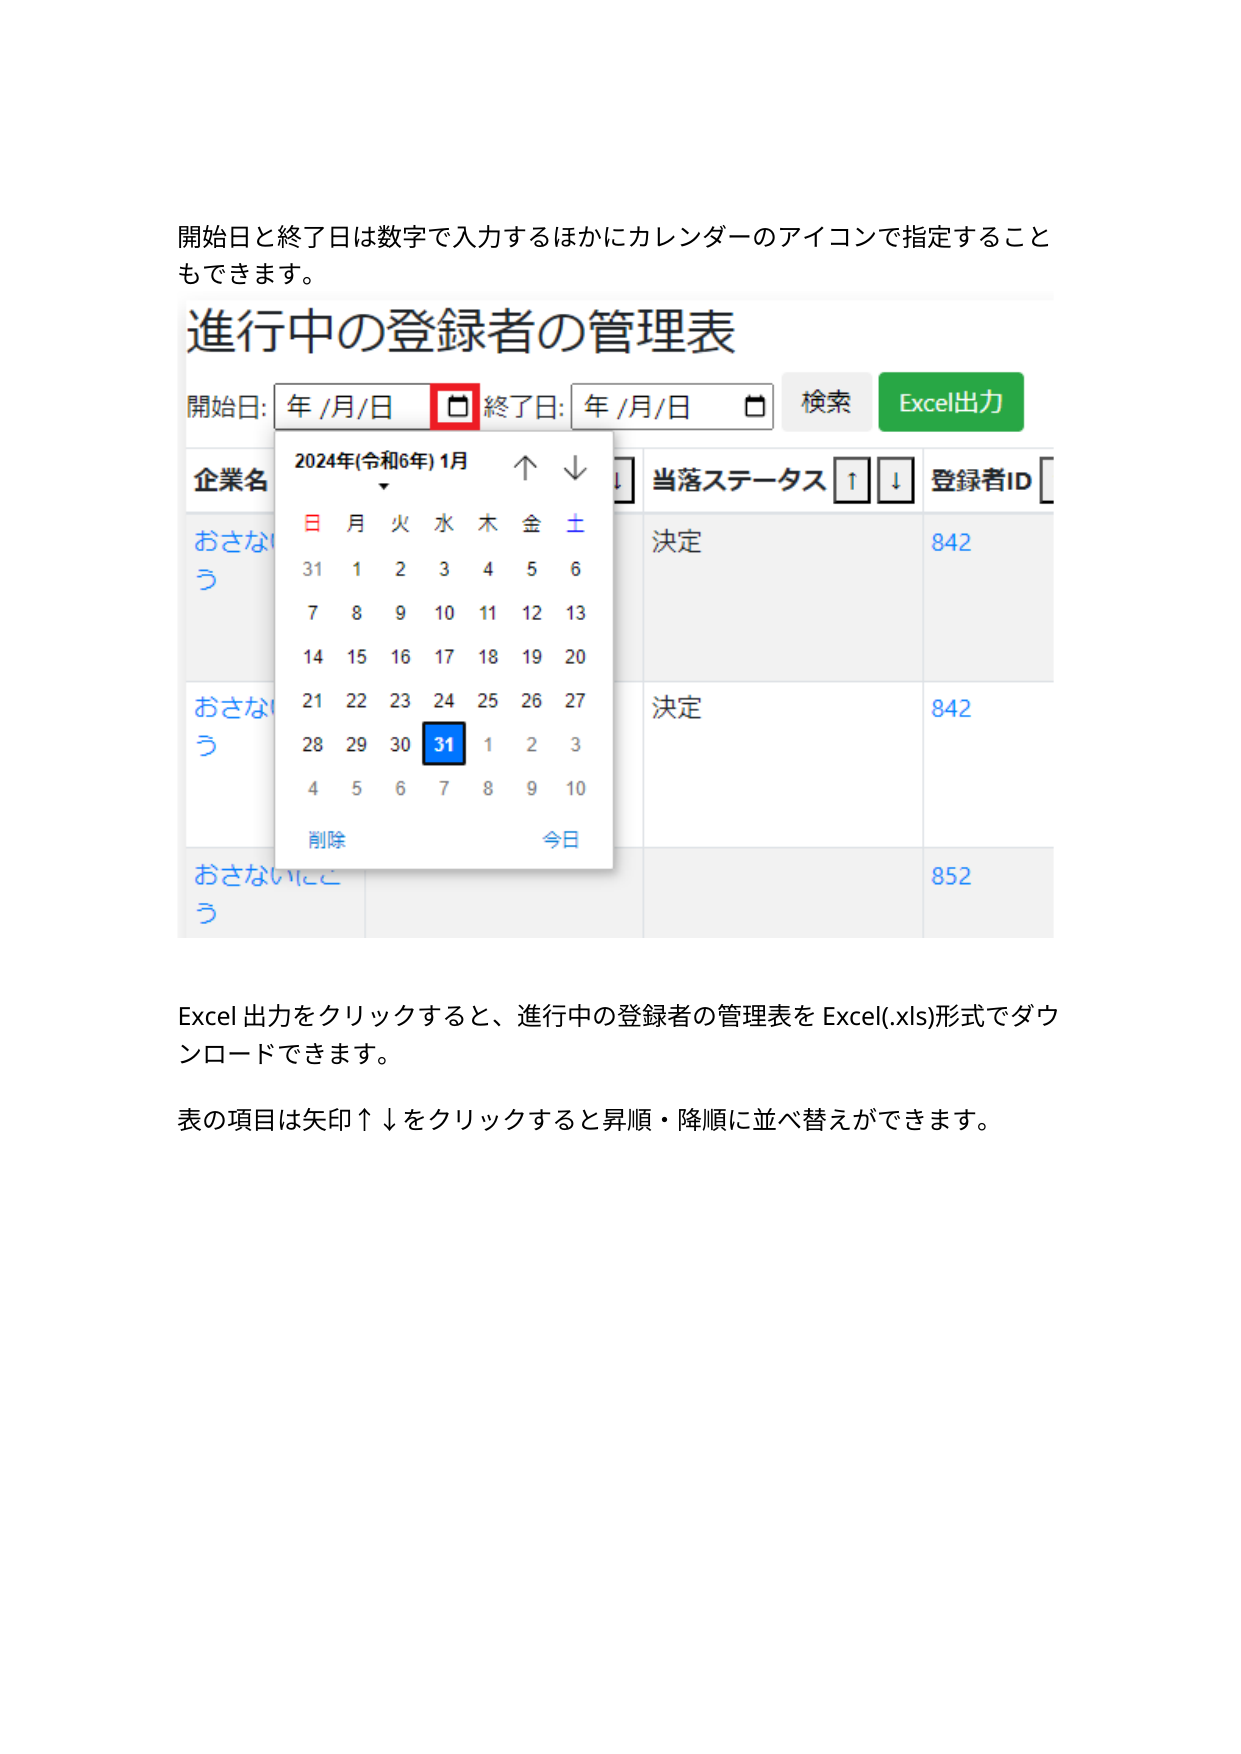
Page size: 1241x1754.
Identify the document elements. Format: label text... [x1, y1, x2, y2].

picture [177, 291, 1054, 938]
text Excel出力をクリックすると、進行中の登録者の管理表をExcel(.xls)形式でダウンロードできます。 [177, 996, 1063, 1071]
text 表の項目は矢印↑↓をクリックすると昇順・降順に並べ替えができます。 [177, 1100, 1063, 1138]
